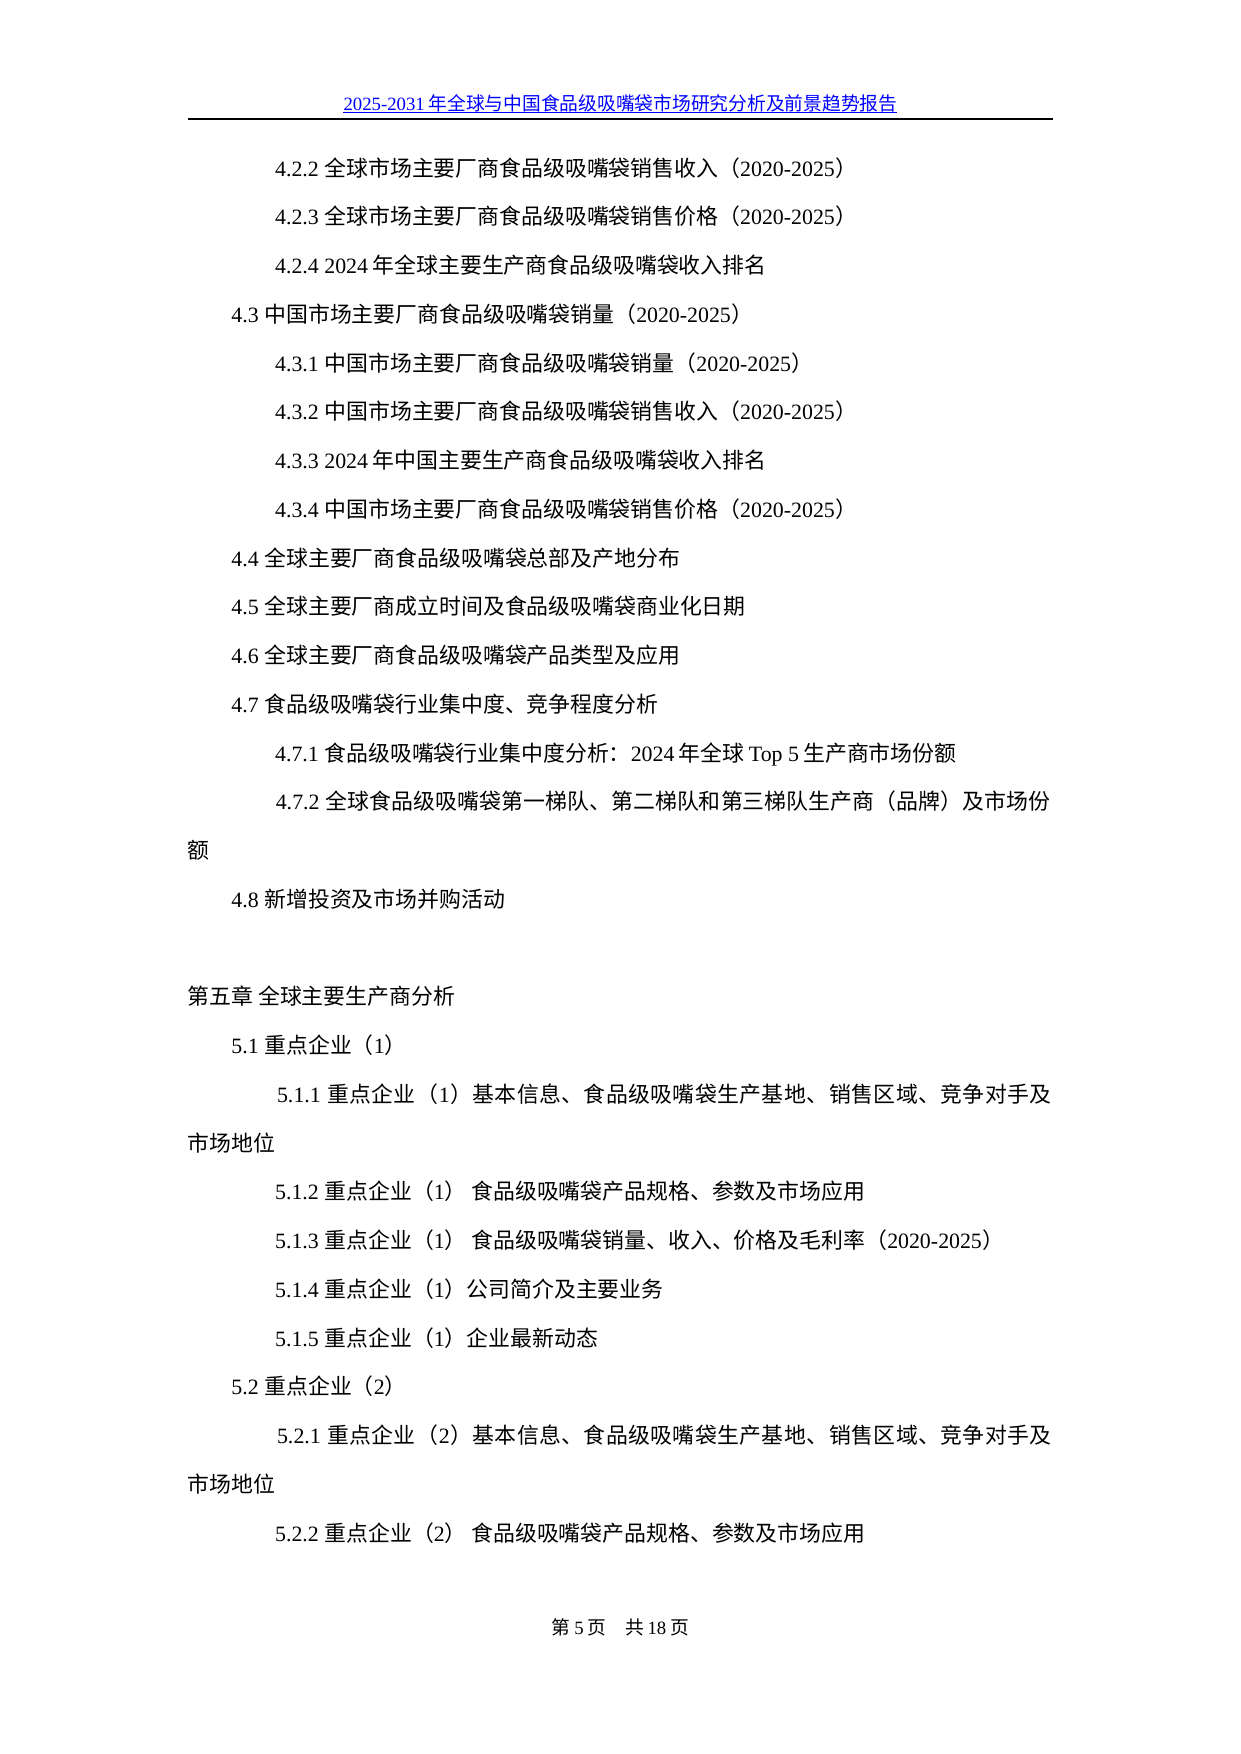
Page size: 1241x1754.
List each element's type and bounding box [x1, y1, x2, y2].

text [187, 150, 1053, 1548]
